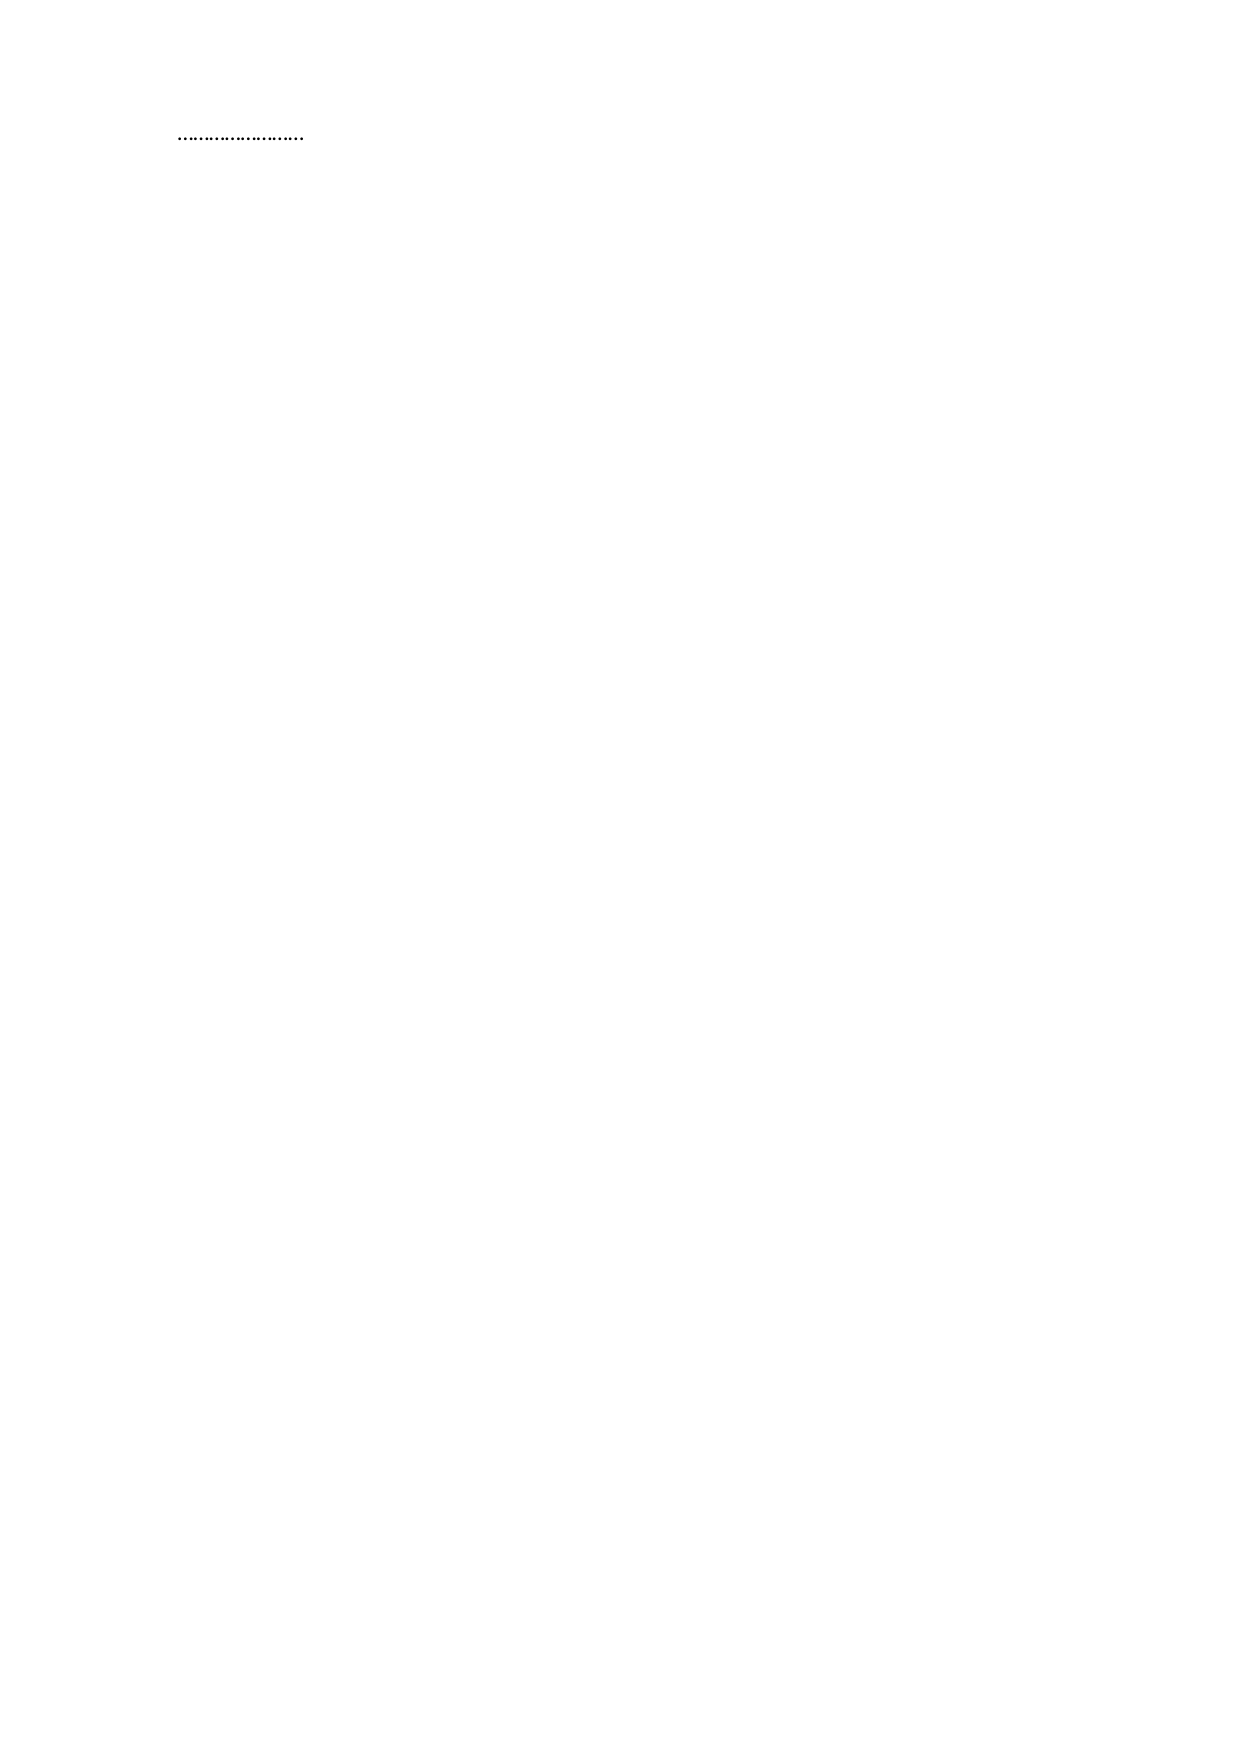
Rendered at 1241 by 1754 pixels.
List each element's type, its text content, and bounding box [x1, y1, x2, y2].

text …………………… [177, 118, 1152, 146]
